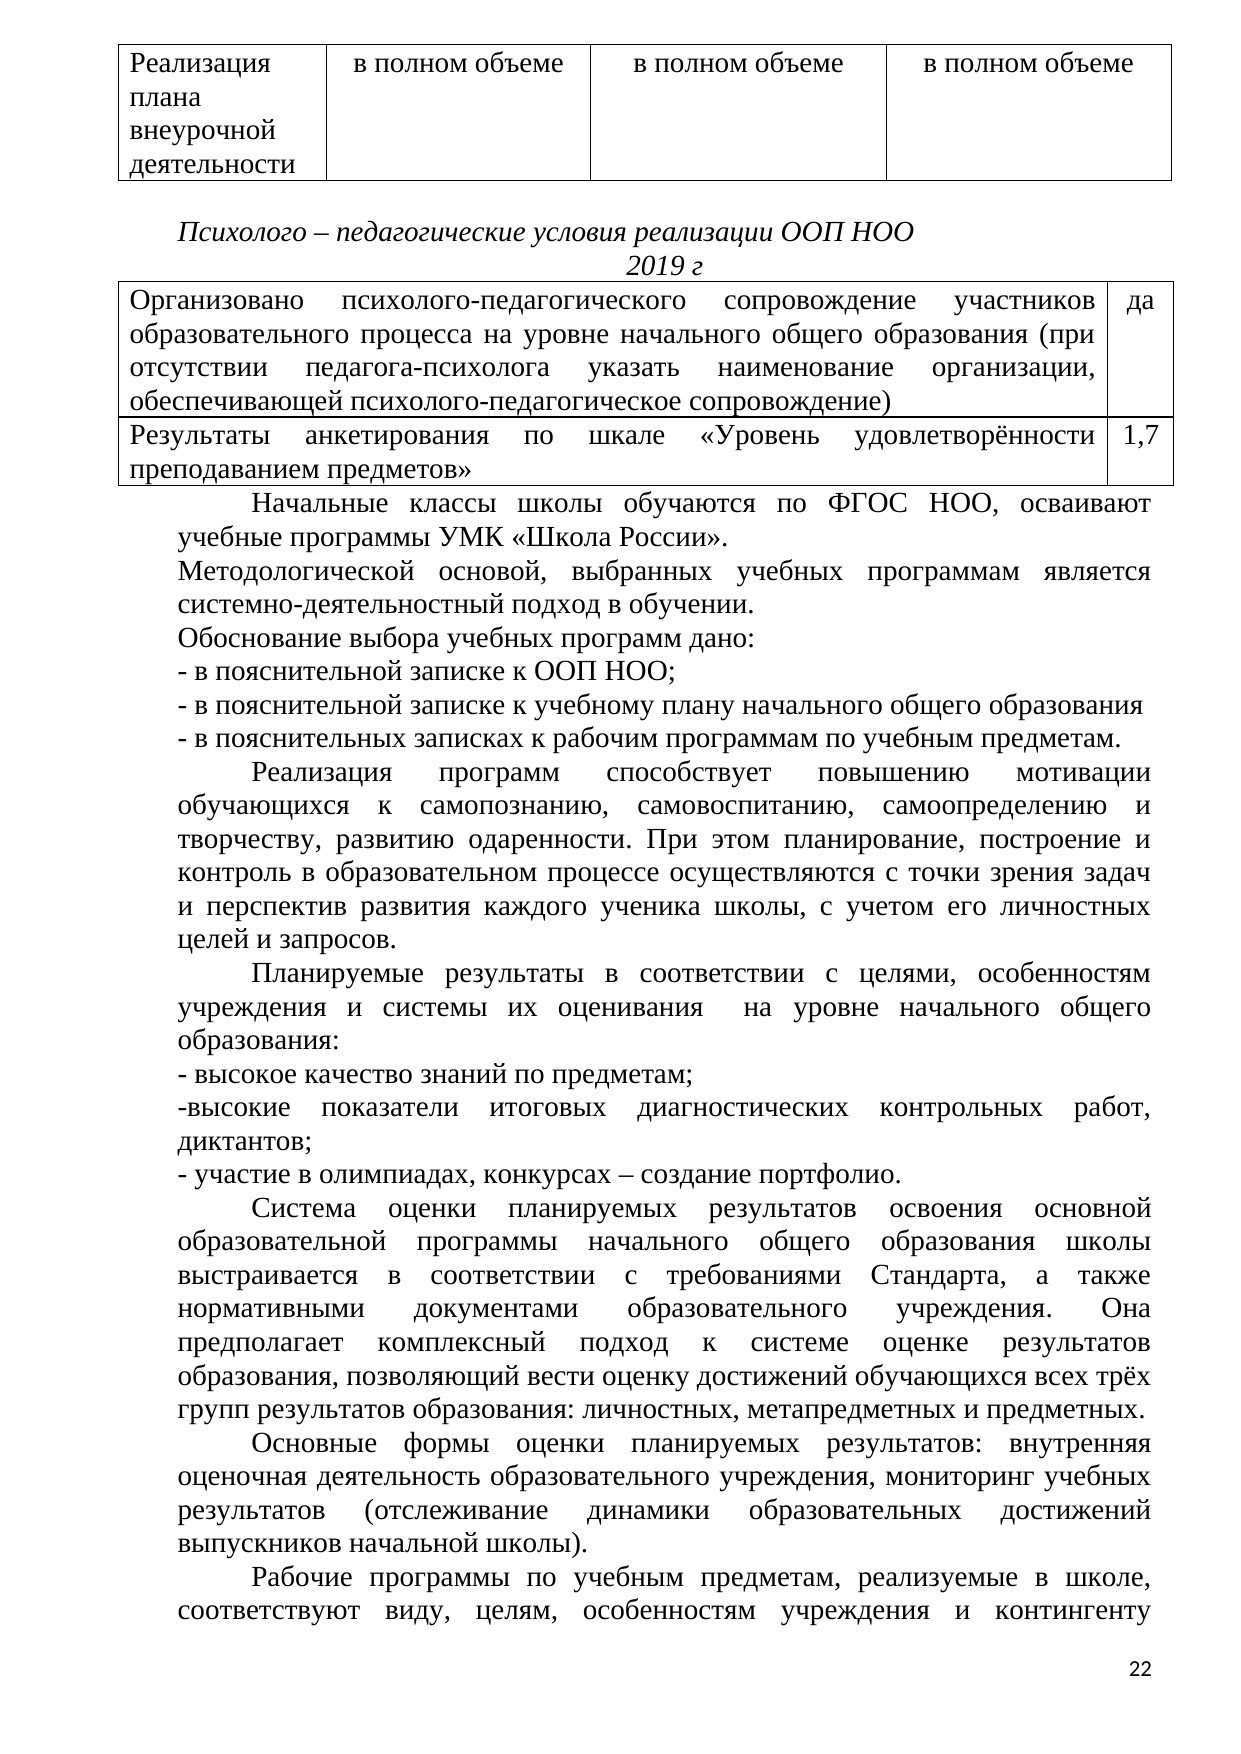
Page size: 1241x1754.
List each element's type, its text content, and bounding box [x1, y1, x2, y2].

text - участие в олимпиадах, конкурсах – создание портфолио. [177, 1156, 1152, 1190]
table_cell Реализация плана внеурочной деятельности [119, 45, 326, 179]
table_cell в полном объеме [327, 45, 590, 179]
table_cell в полном объеме [591, 45, 886, 179]
table_cell 1,7 [1108, 418, 1173, 484]
text - в пояснительных записках к рабочим программам по учебным предметам. [177, 720, 1152, 754]
table_cell Результаты анкетирования по шкале «Уровень удовлетворённости преподаванием предметов» [119, 418, 1107, 484]
text Психолого – педагогические условия реализации ООП НОО [177, 214, 1152, 248]
text Основные формы оценки планируемых результатов: внутренняя оценочная деятельность образовательного учреждения, мониторинг учебных результатов (отслеживание динамики образовательных достижений выпускников начальной школы). [177, 1425, 1152, 1559]
text Обоснование выбора учебных программ дано: [177, 620, 1152, 653]
text Реализация программ способствует повышению мотивации обучающихся к самопознанию, самовоспитанию, самоопределению и творчеству, развитию одаренности. При этом планирование, построение и контроль в образовательном процессе осуществляются с точки зрения задач и перспектив развития каждого ученика школы, с учетом его личностных целей и запросов. [177, 754, 1152, 955]
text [177, 1559, 1152, 1626]
text - в пояснительной записке к учебному плану начального общего образования [177, 687, 1152, 720]
text - высокое качество знаний по предметам; [177, 1056, 1152, 1089]
text - в пояснительной записке к ООП НОО; [177, 653, 1152, 687]
text Методологической основой, выбранных учебных программам является системно-деятельностный подход в обучении. [177, 553, 1152, 620]
table_header Организовано психолого-педагогического сопровождение участников образовательного процесса на уровне начального общего образования (при отсутствии педагога-психолога указать наименование организации, обеспечивающей психолого-педагогическое сопровождение) [119, 282, 1107, 416]
text Начальные классы школы обучаются по ФГОС НОО, осваивают учебные программы УМК «Школа России». [177, 486, 1152, 553]
text Планируемые результаты в соответствии с целями, особенностям учреждения и системы их оценивания на уровне начального общего образования: [177, 955, 1152, 1056]
text 2019 г [177, 248, 1152, 281]
text Система оценки планируемых результатов освоения основной образовательной программы начального общего образования школы выстраивается в соответствии с требованиями Стандарта, а также нормативными документами образовательного учреждения. Она предполагает комплексный подход к системе оценке результатов образования, позволяющий вести оценку достижений обучающихся всех трёх групп результатов образования: личностных, метапредметных и предметных. [177, 1190, 1152, 1425]
table_cell в полном объеме [887, 45, 1171, 179]
text -высокие показатели итоговых диагностических контрольных работ, диктантов; [177, 1089, 1152, 1156]
table_header да [1108, 282, 1173, 416]
